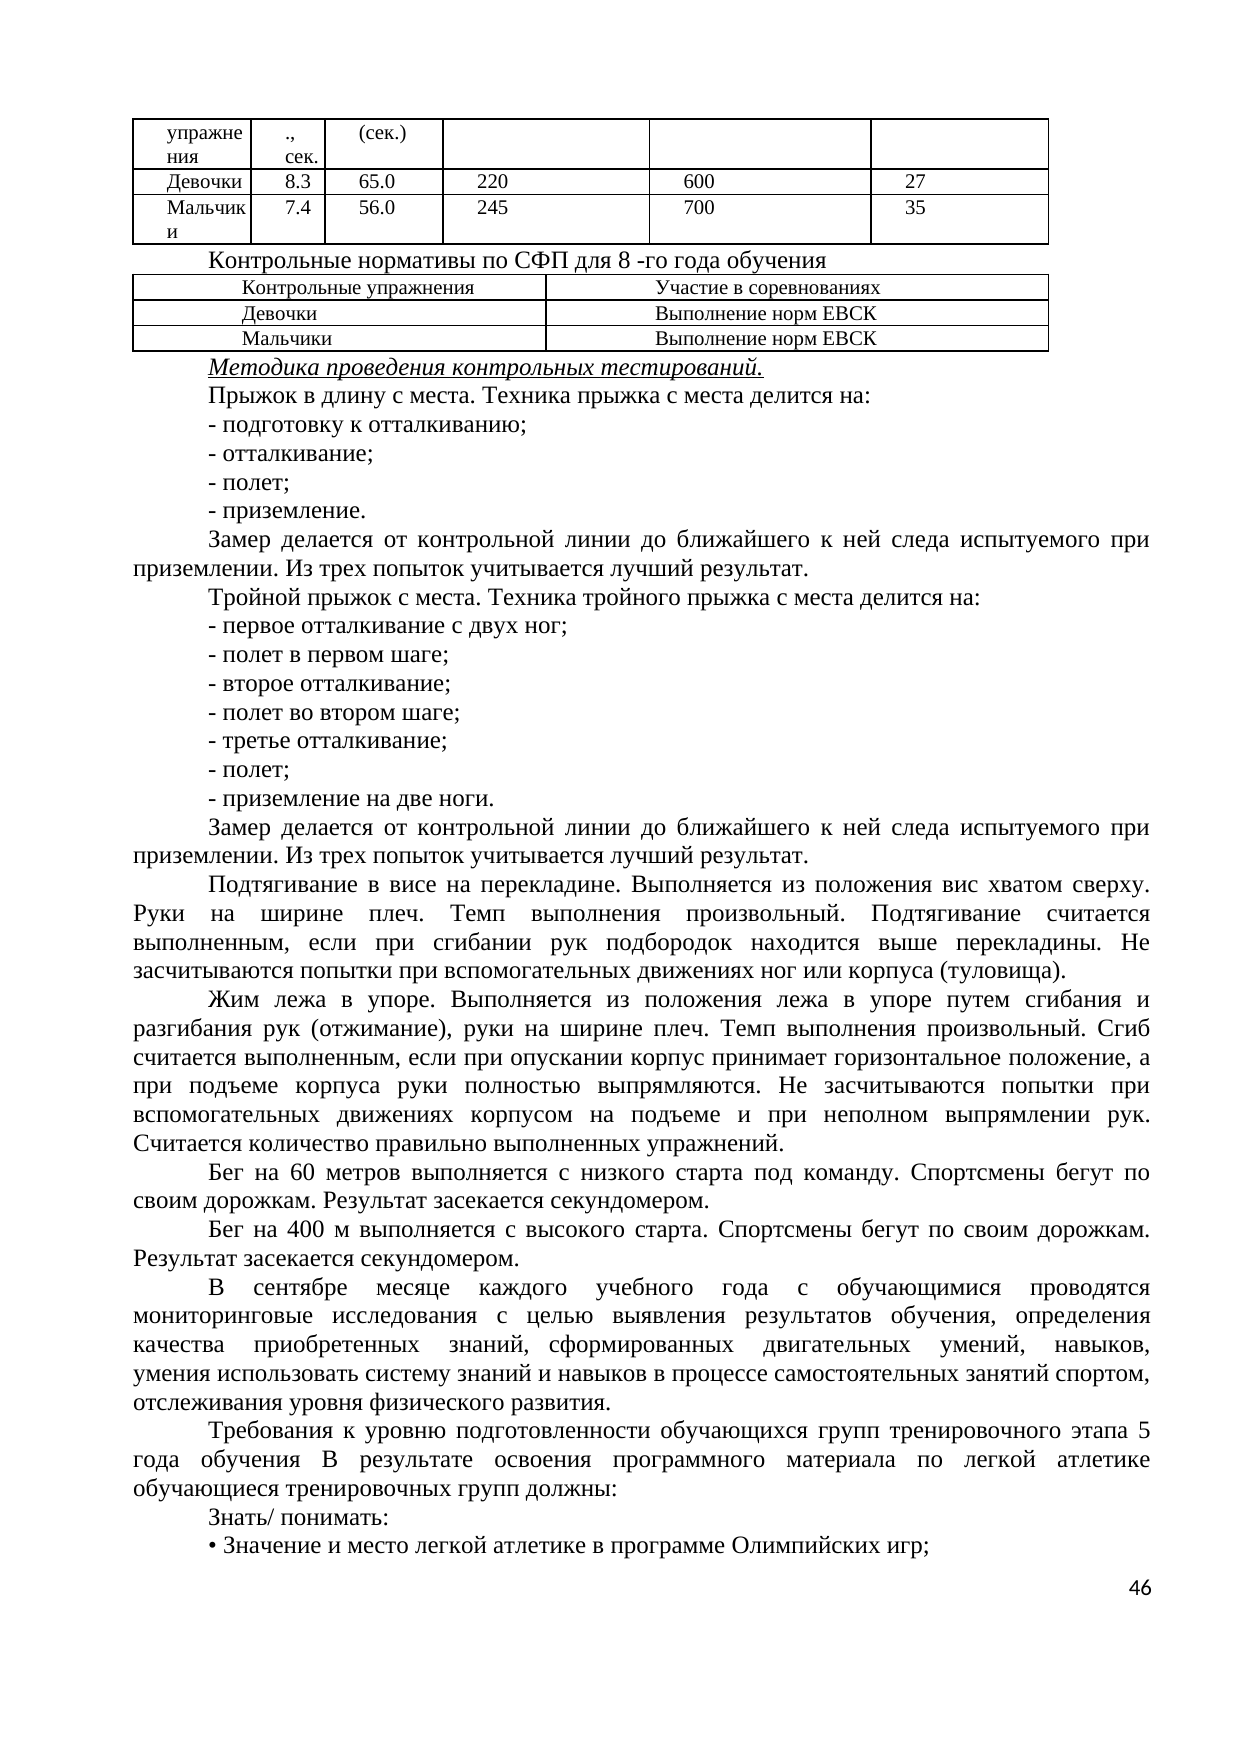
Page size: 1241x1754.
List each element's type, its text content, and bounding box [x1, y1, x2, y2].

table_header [134, 120, 250, 168]
table_cell 600 [650, 170, 870, 193]
text Бег на 60 метров выполняется с низкого старта под команду. Спортсмены бегут по своим дорожкам. Результат засекается секундомером. [133, 1157, 1152, 1214]
text Требования к уровню подготовленности обучающихся групп тренировочного этапа 5 года обучения В результате освоения программного материала по легкой атлетике обучающиеся тренировочных групп должны: [133, 1416, 1152, 1502]
table_cell 27 [872, 170, 1048, 193]
text Жим лежа в упоре. Выполняется из положения лежа в упоре путем сгибания и разгибания рук (отжимание), руки на ширине плеч. Темп выполнения произвольный. Сгиб считается выполненным, если при опускании корпус принимает горизонтальное положение, а при подъеме корпуса руки полностью выпрямляются. Не засчитываются попытки при вспомогательных движениях корпусом на подъеме и при неполном выпрямлении рук. Считается количество правильно выполненных упражнений. [133, 984, 1152, 1157]
text - полет в первом шаге; [133, 639, 1152, 668]
text Замер делается от контрольной линии до ближайшего к ней следа испытуемого при приземлении. Из трех попыток учитывается лучший результат. [133, 524, 1152, 582]
text - третье отталкивание; [133, 726, 1152, 754]
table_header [872, 120, 1048, 168]
table_cell 8.3 [252, 170, 324, 193]
table_header Бег 400м. (сек.) [326, 120, 442, 168]
text Бег на 400 м выполняется с высокого старта. Спортсмены бегут по своим дорожкам. Результат засекается секундомером. [133, 1214, 1152, 1272]
text • Значение и место легкой атлетике в программе Олимпийских игр; [133, 1531, 1152, 1559]
table_cell Девочки [134, 170, 250, 193]
text - первое отталкивание с двух ног; [133, 611, 1152, 639]
table_cell Мальчики [134, 195, 250, 243]
table_header Контрольные упражнения [134, 275, 545, 299]
table_cell 35 [872, 195, 1048, 243]
text В сентябре месяце каждого учебного года с обучающимися проводятся мониторинговые исследования с целью выявления результатов обучения, определения качества приобретенных знаний, сформированных двигательных умений, навыков, умения использовать систему знаний и навыков в процессе самостоятельных занятий спортом, отслеживания уровня физического развития. [133, 1272, 1152, 1416]
table_cell 7.4 [252, 195, 324, 243]
text - приземление на две ноги. [133, 783, 1152, 812]
table_cell Мальчики [134, 326, 545, 350]
table_cell 220 [444, 170, 649, 193]
text - второе отталкивание; [133, 668, 1152, 697]
text - полет; [133, 467, 1152, 496]
text Подтягивание в висе на перекладине. Выполняется из положения вис хватом сверху. Руки на ширине плеч. Темп выполнения произвольный. Подтягивание считается выполненным, если при сгибании рук подбородок находится выше перекладины. Не засчитываются попытки при вспомогательных движениях ног или корпуса (туловища). [133, 869, 1152, 984]
table_cell 56.0 [326, 195, 442, 243]
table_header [650, 120, 870, 168]
text Прыжок в длину с места. Техника прыжка с места делится на: [133, 381, 1152, 409]
text - полет; [133, 754, 1152, 783]
text - приземление. [133, 496, 1152, 524]
table_cell Выполнение норм ЕВСК [547, 326, 1048, 350]
text Тройной прыжок с места. Техника тройного прыжка с места делится на: [133, 582, 1152, 611]
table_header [444, 120, 649, 168]
table_cell Девочки [134, 301, 545, 325]
table_header Бег 60м., сек. [252, 120, 324, 168]
table_header Участие в соревнованиях [547, 275, 1048, 299]
text - полет во втором шаге; [133, 697, 1152, 726]
text - подготовку к отталкиванию; [133, 409, 1152, 438]
table_cell 245 [444, 195, 649, 243]
text Методика проведения контрольных тестирований. [133, 352, 1152, 381]
table_cell 65.0 [326, 170, 442, 193]
text Замер делается от контрольной линии до ближайшего к ней следа испытуемого при приземлении. Из трех попыток учитывается лучший результат. [133, 812, 1152, 869]
text Знать/ понимать: [133, 1502, 1152, 1531]
table_cell 700 [650, 195, 870, 243]
text - отталкивание; [133, 438, 1152, 467]
text Контрольные нормативы по СФП для 8 -го года обучения [133, 245, 1152, 273]
table_cell Выполнение норм ЕВСК [547, 301, 1048, 325]
